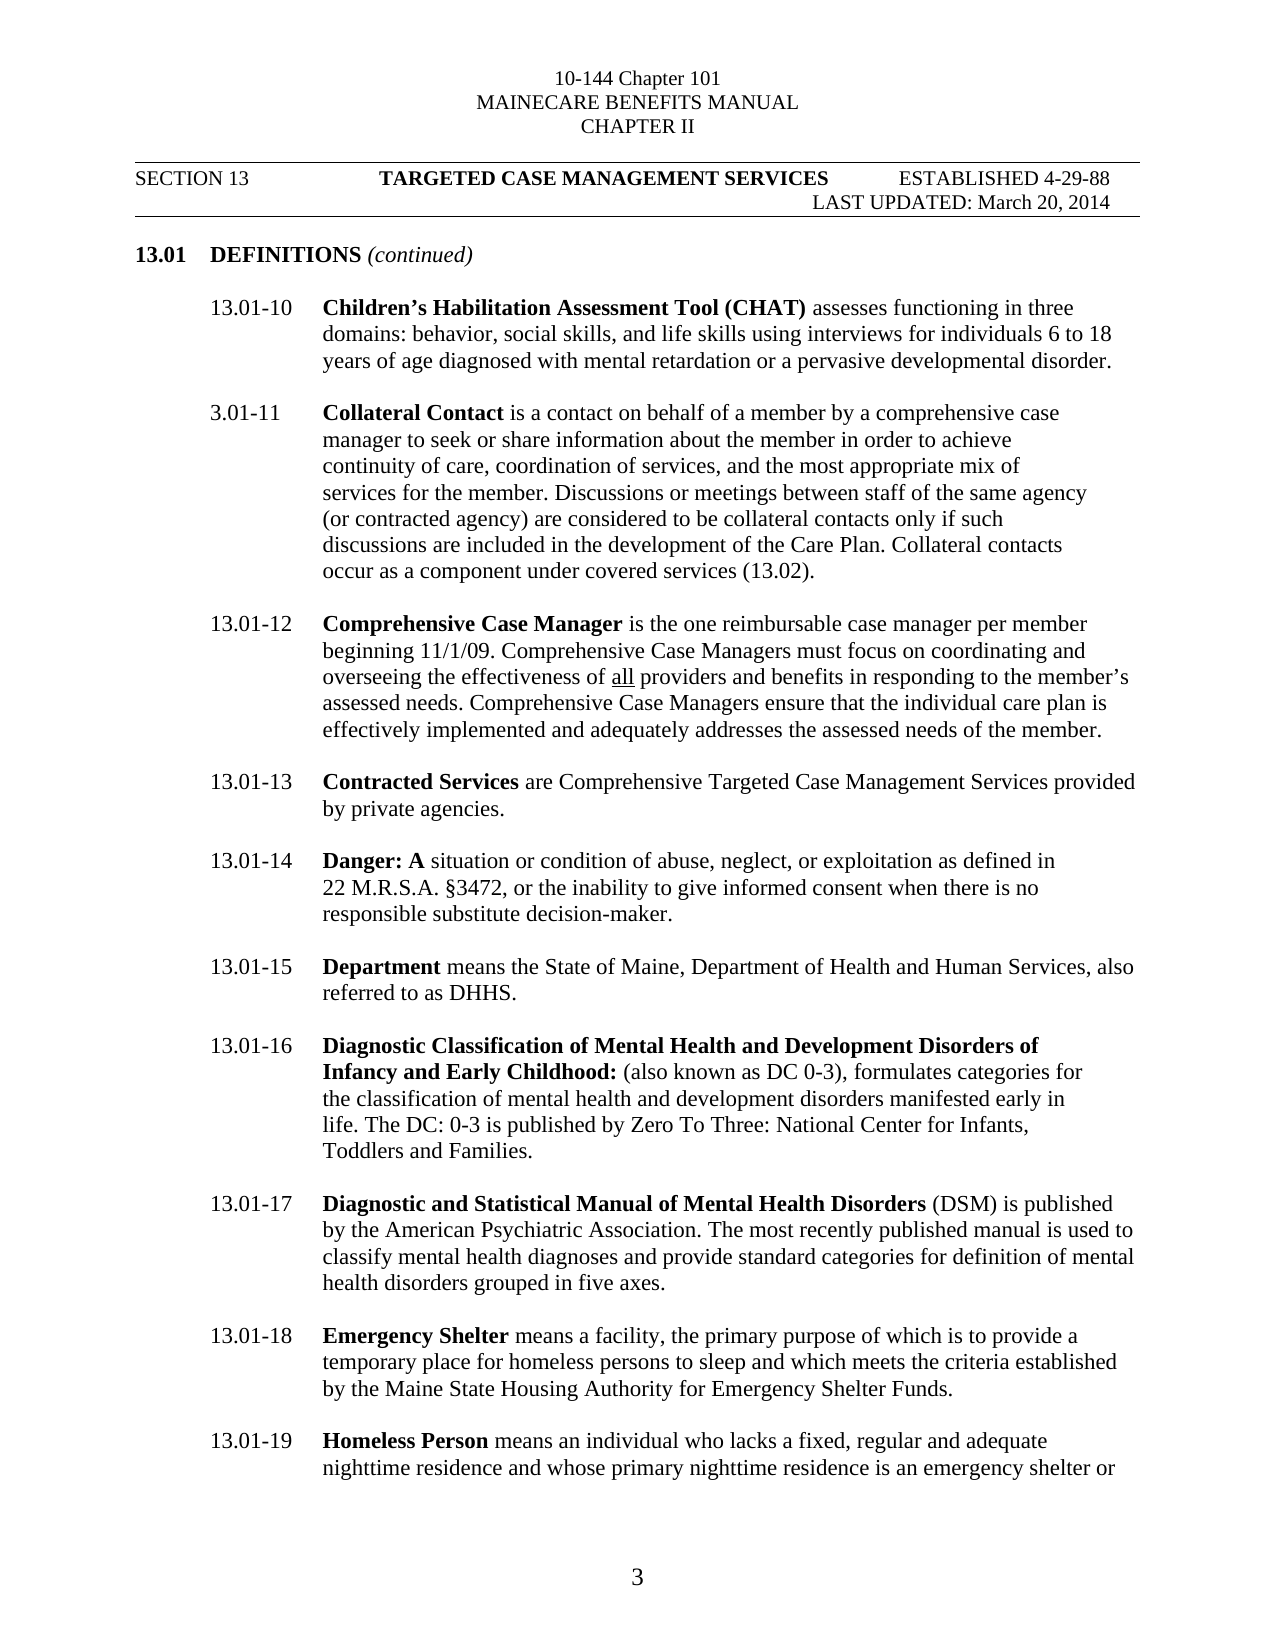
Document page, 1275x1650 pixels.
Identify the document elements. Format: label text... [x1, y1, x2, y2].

text 13.01-18 Emergency Shelter means a facility, the primary purpose of which is to provide a temporary place for homeless persons to sleep and which meets the criteria established by the Maine State Housing Authority for Emergency Shelter Funds. [60, 1322, 1140, 1401]
text 13.01-14 Danger: A situation or condition of abuse, neglect, or exploitation as defined in 22 M.R.S.A. §3472, or the inability to give informed consent when there is no responsible substitute decision-maker. [210, 847, 1140, 927]
subtitle 3.01-11 Collateral Contact is a contact on behalf of a member by a comprehensive case manager to seek or share information about the member in order to achieve continuity of care, coordination of services, and the most appropriate mix of services for the member. Discussions or meetings between staff of the same agency (or contracted agency) are considered to be collateral contacts only if such discussions are included in the development of the Care Plan. Collateral contacts occur as a component under covered services (13.02). [69, 399, 1099, 584]
text 13.01-19 Homeless Person means an individual who lacks a fixed, regular and adequate nighttime residence and whose primary nighttime residence is an emergency shelter or [210, 1427, 1140, 1480]
text 13.01 DEFINITIONS (continued) [135, 241, 1140, 268]
text 13.01-15 Department means the State of Maine, Department of Health and Human Services, also referred to as DHHS. [210, 953, 1140, 1006]
text 13.01-13 Contracted Services are Comprehensive Targeted Case Management Services provided by private agencies. [210, 768, 1140, 821]
text 13.01-12 Comprehensive Case Manager is the one reimbursable case manager per member beginning 11/1/09. Comprehensive Case Managers must focus on coordinating and overseeing the effectiveness of all providers and benefits in responding to the member’s assessed needs. Comprehensive Case Managers ensure that the individual care plan is effectively implemented and adequately addresses the assessed needs of the member. [210, 610, 1140, 742]
text 13.01-17 Diagnostic and Statistical Manual of Mental Health Disorders (DSM) is published by the American Psychiatric Association. The most recently published manual is used to classify mental health diagnoses and provide standard categories for definition of mental health disorders grouped in five axes. [210, 1190, 1140, 1296]
text 13.01-16 Diagnostic Classification of Mental Health and Development Disorders of Infancy and Early Childhood: (also known as DC 0-3), formulates categories for the classification of mental health and development disorders manifested early in life. The DC: 0-3 is published by Zero To Three: National Center for Infants, Toddlers and Families. [210, 1032, 1099, 1164]
text 13.01-10 Children’s Habilitation Assessment Tool (CHAT) assesses functioning in three domains: behavior, social skills, and life skills using interviews for individuals 6 to 18 years of age diagnosed with mental retardation or a pervasive developmental disorder. [69, 294, 1140, 373]
